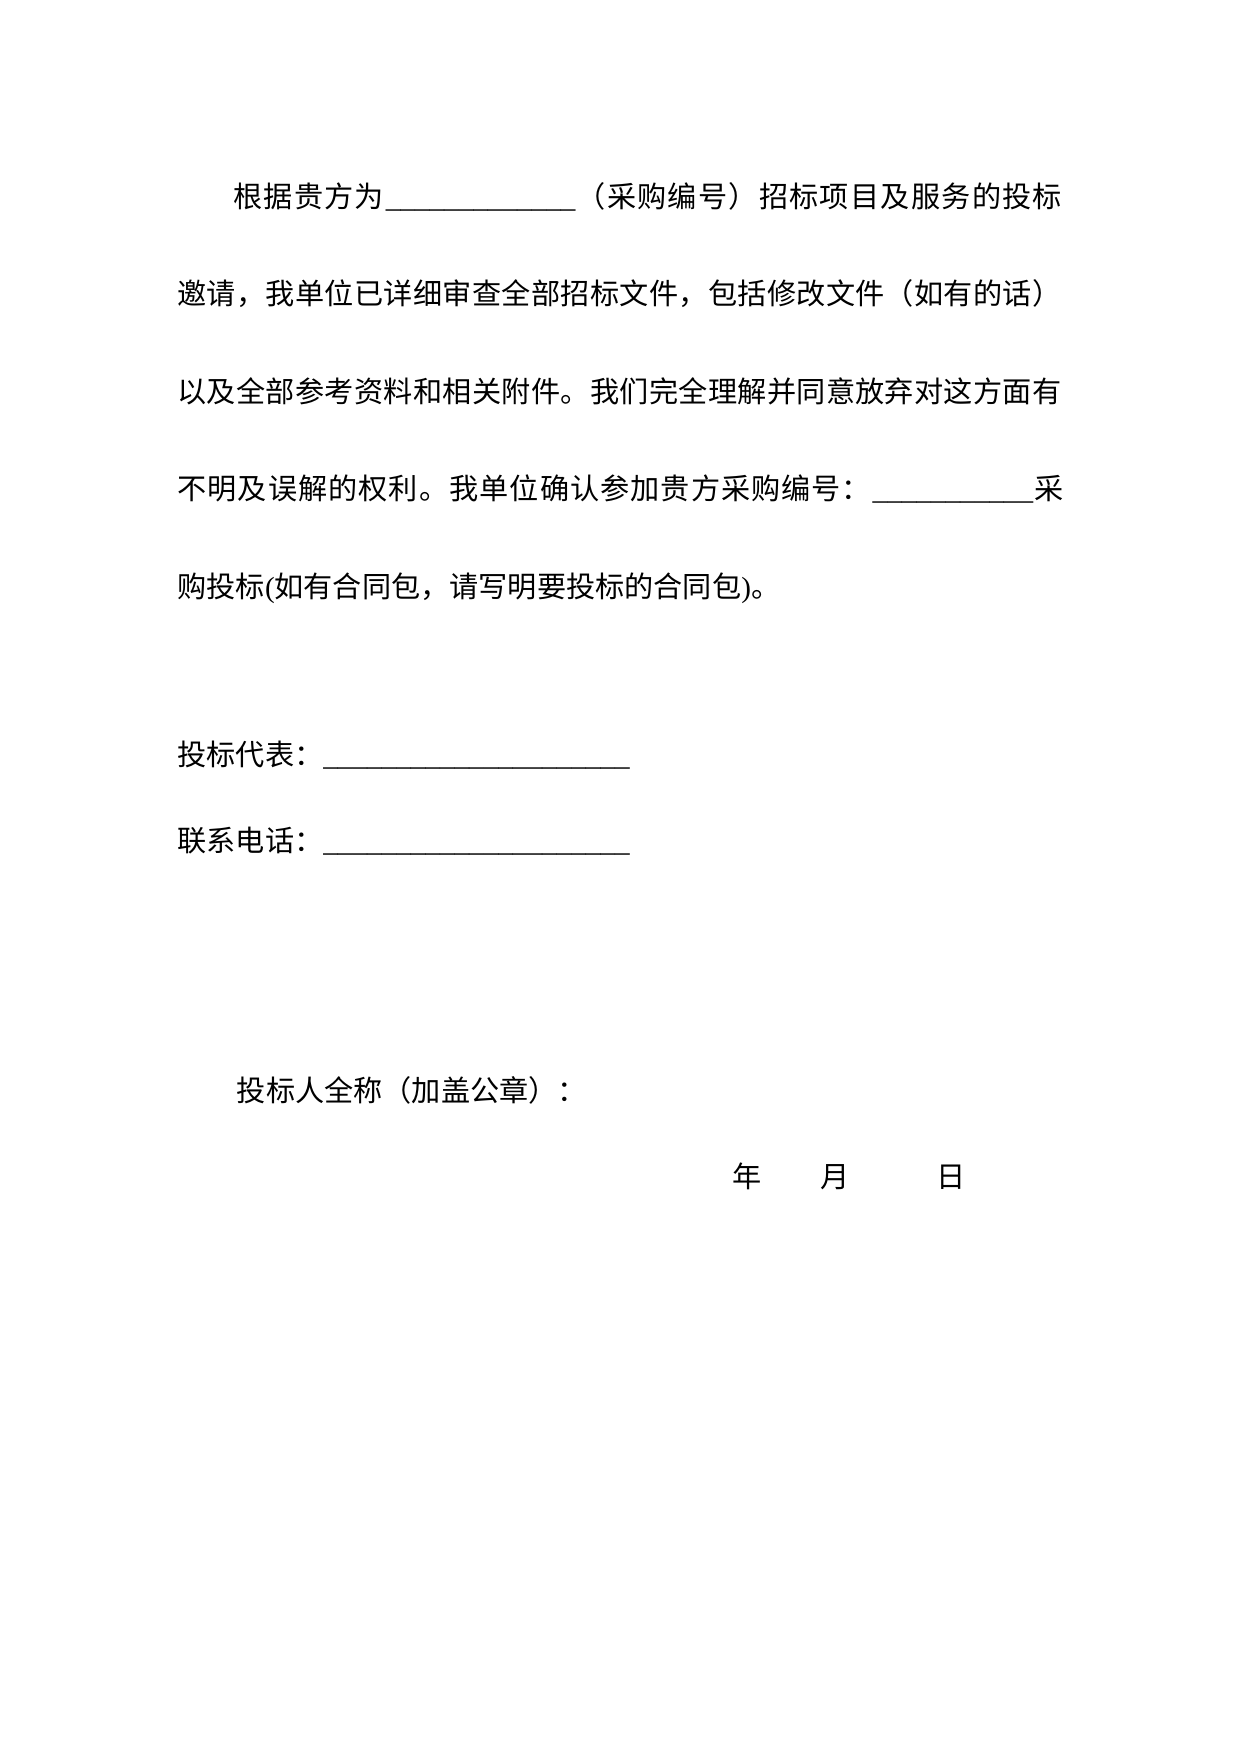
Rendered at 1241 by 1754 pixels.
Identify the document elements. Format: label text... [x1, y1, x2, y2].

text 年 月 日 [177, 1142, 1063, 1207]
text 投标人全称（加盖公章）： [177, 1056, 1063, 1121]
text 根据贵方为_____________（采购编号）招标项目及服务的投标邀请，我单位已详细审查全部招标文件，包括修改文件（如有的话）以及全部参考资料和相关附件。我们完全理解并同意放弃对这方面有不明及误解的权利。我单位确认参加贵方采购编号：___________采购投标(如有合同包，请写明要投标的合同包)。 [177, 162, 1063, 617]
text 投标代表：_____________________ [177, 720, 1063, 785]
text 联系电话：_____________________ [177, 806, 1063, 871]
